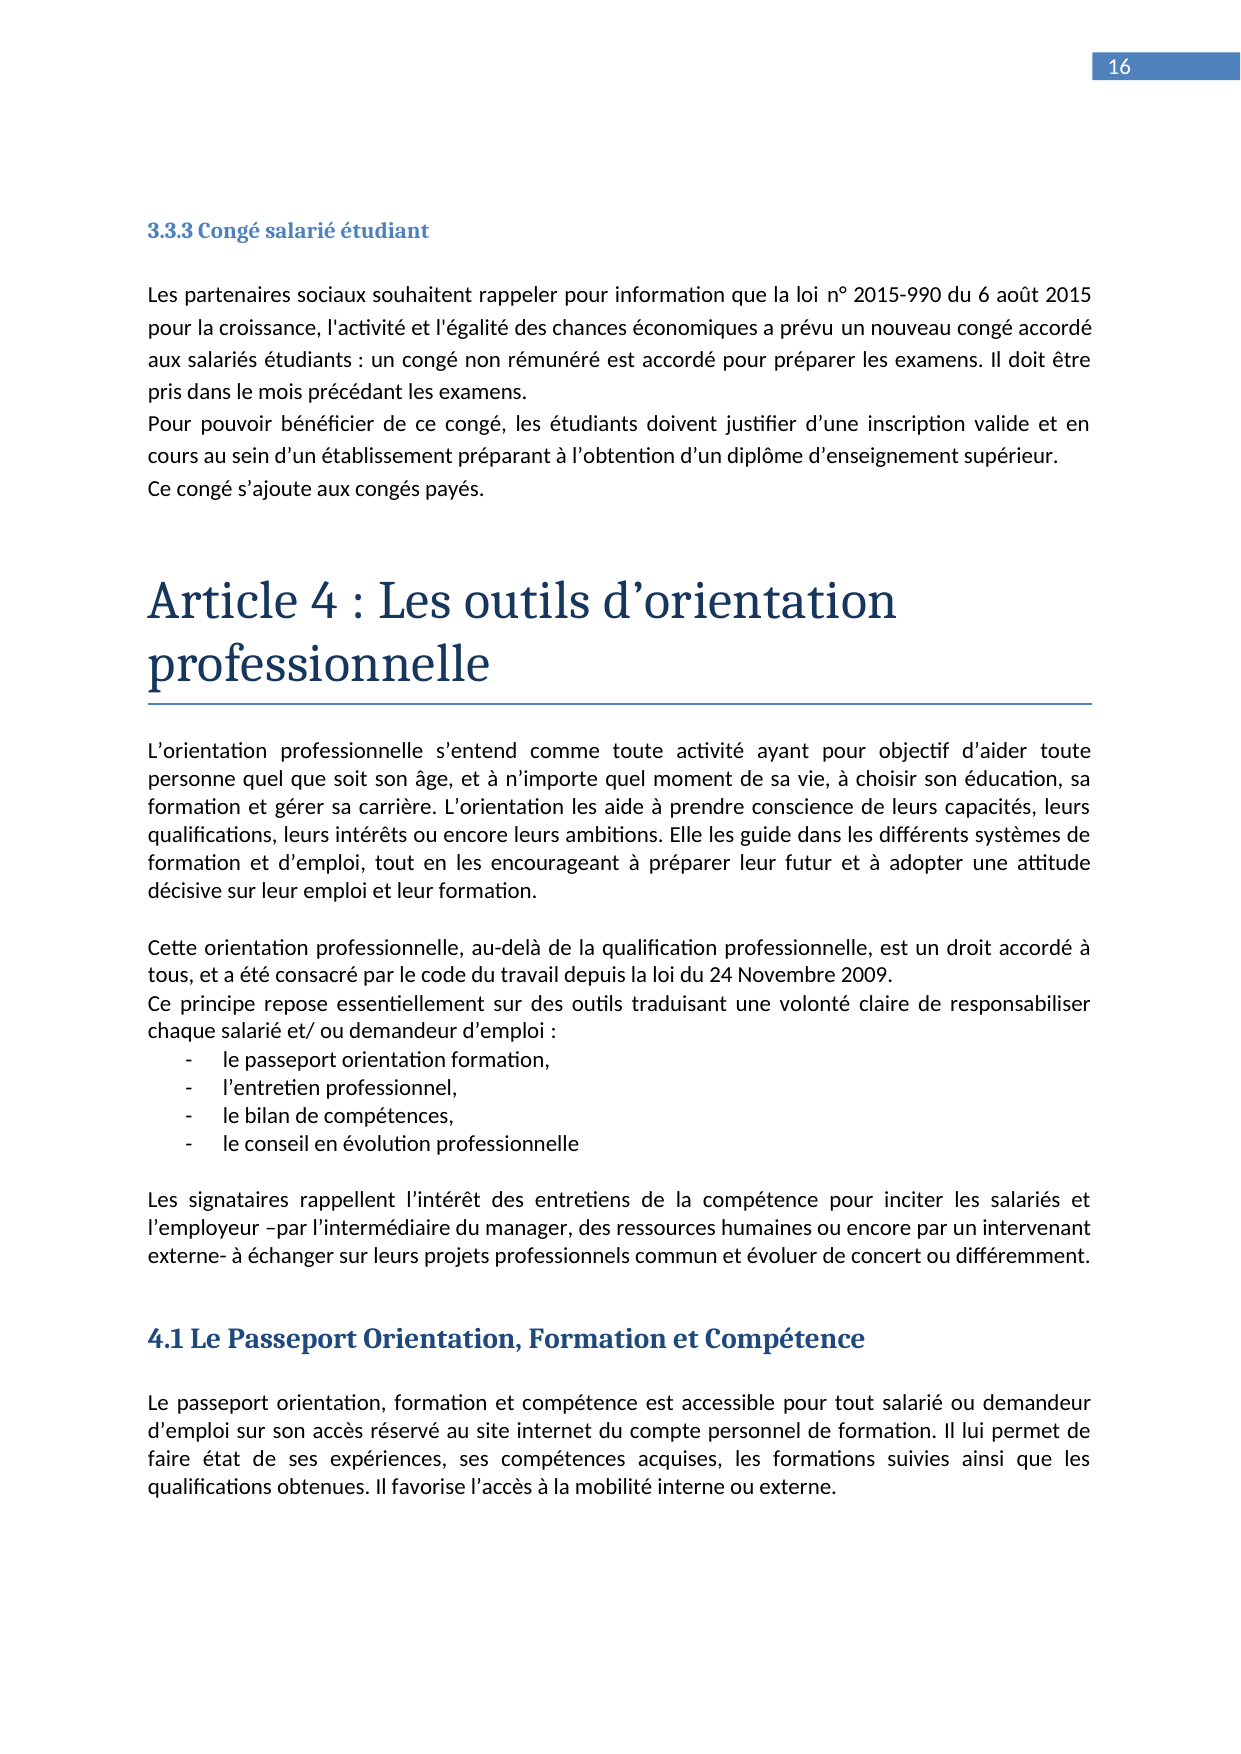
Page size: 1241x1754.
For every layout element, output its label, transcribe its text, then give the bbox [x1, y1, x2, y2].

text Ce principe repose essentiellement sur des outils traduisant une volonté claire de responsabiliser chaque salarié et/ ou demandeur d’emploi : [148, 989, 1092, 1045]
list le bilan de compétences, [185, 1101, 1092, 1129]
text Les signataires rappellent l’intérêt des entretiens de la compétence pour inciter les salariés et l’employeur –par l’intermédiaire du manager, des ressources humaines ou encore par un intervenant externe- à échanger sur leurs projets professionnels commun et évoluer de concert ou différemment. [148, 1185, 1092, 1269]
text Les partenaires sociaux souhaitent rappeler pour information que la loi n° 2015-990 du 6 août 2015 pour la croissance, l'activité et l'égalité des chances économiques a prévu un nouveau congé accordé aux salariés étudiants : un congé non rémunéré est accordé pour préparer les examens. Il doit être pris dans le mois précédant les examens. [148, 281, 1092, 405]
text Le passeport orientation, formation et compétence est accessible pour tout salarié ou demandeur d’emploi sur son accès réservé au site internet du compte personnel de formation. Il lui permet de faire état de ses expériences, ses compétences acquises, les formations suivies ainsi que les qualifications obtenues. Il favorise l’accès à la mobilité interne ou externe. [148, 1388, 1092, 1501]
subtitle 4.1 Le Passeport Orientation, Formation et Compétence [148, 1322, 1092, 1355]
text Ce congé s’ajoute aux congés payés. [148, 474, 1092, 502]
subtitle 3.3.3 Congé salarié étudiant [148, 218, 1092, 244]
text Pour pouvoir bénéficier de ce congé, les étudiants doivent justifier d’une inscription valide et en cours au sein d’un établissement préparant à l’obtention d’un diplôme d’enseignement supérieur. [148, 409, 1092, 469]
list le conseil en évolution professionnelle [185, 1129, 1092, 1157]
list le passeport orientation formation, [185, 1045, 1092, 1073]
text Cette orientation professionnelle, au-delà de la qualification professionnelle, est un droit accordé à tous, et a été consacré par le code du travail depuis la loi du 24 Novembre 2009. [148, 933, 1092, 989]
text L’orientation professionnelle s’entend comme toute activité ayant pour objectif d’aider toute personne quel que soit son âge, et à n’importe quel moment de sa vie, à choisir son éducation, sa formation et gérer sa carrière. L’orientation les aide à prendre conscience de leurs capacités, leurs qualifications, leurs intérêts ou encore leurs ambitions. Elle les guide dans les différents systèmes de formation et d’emploi, tout en les encourageant à préparer leur futur et à adopter une attitude décisive sur leur emploi et leur formation. [148, 736, 1092, 904]
list l’entretien professionnel, [185, 1073, 1092, 1101]
title Article 4 : Les outils d’orientation professionnelle [148, 570, 1092, 703]
